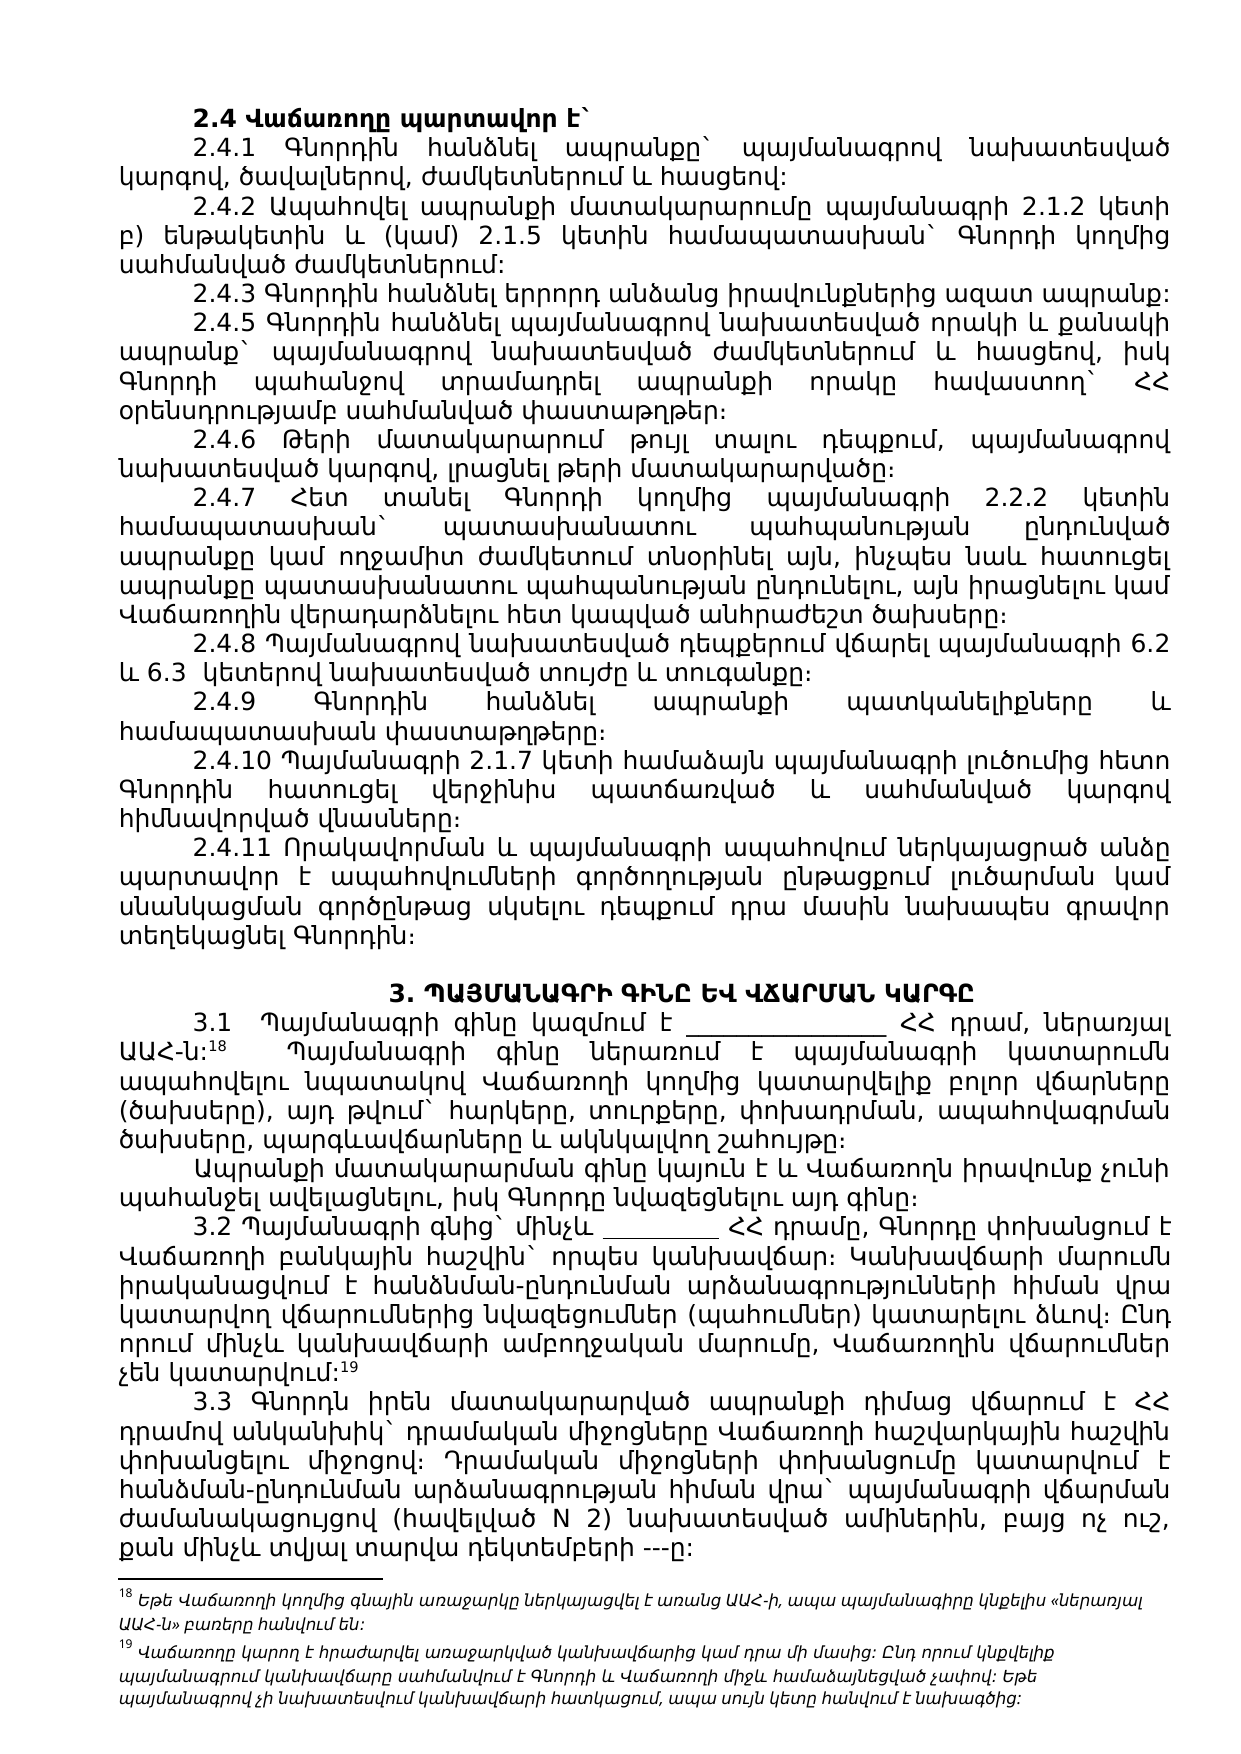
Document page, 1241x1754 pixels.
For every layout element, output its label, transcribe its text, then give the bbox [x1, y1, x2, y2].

text 2.4.7 Հետ տանել Գնորդի կողմից պայմանագրի 2.2.2 կետին համապատասխան` պատասխանատու պահպանության ընդունված ապրանքը կամ ողջամիտ ժամկետում տնօրինել այն, ինչպես նաև հատուցել ապրանքը պատասխանատու պահպանության ընդունելու, այն իրացնելու կամ Վաճառողին վերադարձնելու հետ կապված անհրաժեշտ ծախսերը։ [118, 483, 1171, 629]
text 2.4.6 Թերի մատակարարում թույլ տալու դեպքում, պայմանագրով նախատեսված կարգով, լրացնել թերի մատակարարվածը։ [118, 425, 1171, 483]
text 2.4.8 Պայմանագրով նախատեսված դեպքերում վճարել պայմանագրի 6.2 և 6.3 կետերով նախատեսված տույժը և տուգանքը։ [118, 629, 1171, 687]
text 2.4.1 Գնորդին հանձնել ապրանքը` պայմանագրով նախատեսված կարգով, ծավալներով, ժամկետներում և հասցեով: [118, 133, 1171, 192]
text 2.4.2 Ապահովել ապրանքի մատակարարումը պայմանագրի 2.1.2 կետի բ) ենթակետին և (կամ) 2.1.5 կետին համապատասխան` Գնորդի կողմից սահմանված ժամկետներում: [118, 192, 1171, 279]
text 2.4.3 Գնորդին հանձնել երրորդ անձանց իրավունքներից ազատ ապրանք: [118, 279, 1171, 308]
text 3.1 Պայմանագրի գինը կազմում է ________________ ՀՀ դրամ, ներառյալ ԱԱՀ-ն: Պայմանագրի գինը ներառում է պայմանագրի կատարումն ապահովելու նպատակով Վաճառողի կողմից կատարվելիք բոլոր վճարները (ծախսերը), այդ թվում` հարկերը, տուրքերը, փոխադրման, ապահովագրման ծախսերը, պարգևավճարները և ակնկալվող շահույթը։ [118, 1008, 1171, 1154]
text 2.4 Վաճառողը պարտավոր է` [118, 104, 1171, 133]
text 3.2 Պայմանագրի գնից` մինչև ՀՀ դրամը, Գնորդը փոխանցում է Վաճառողի բանկային հաշվին` որպես կանխավճար։ Կանխավճարի մարումն իրականացվում է հանձնման-ընդունման արձանագրությունների հիման վրա կատարվող վճարումներից նվազեցումներ (պահումներ) կատարելու ձևով։ Ընդ որում մինչև կանխավճարի ամբողջական մարումը, Վաճառողին վճարումներ չեն կատարվում: [118, 1212, 1171, 1387]
text 2.4.9 Գնորդին հանձնել ապրանքի պատկանելիքները և համապատասխան փաստաթղթերը։ [118, 687, 1171, 746]
text 3. ՊԱՅՄԱՆԱԳՐԻ ԳԻՆԸ ԵՎ ՎՃԱՐՄԱՆ ԿԱՐԳԸ [118, 979, 1171, 1008]
text 2.4.11 Որակավորման և պայմանագրի ապահովում ներկայացրած անձը պարտավոր է ապահովումների գործողության ընթացքում լուծարման կամ սնանկացման գործընթաց սկսելու դեպքում դրա մասին նախապես գրավոր տեղեկացնել Գնորդին։ [118, 833, 1171, 950]
text 3.3 Գնորդն իրեն մատակարարված ապրանքի դիմաց վճարում է ՀՀ դրամով անկանխիկ` դրամական միջոցները Վաճառողի հաշվարկային հաշվին փոխանցելու միջոցով։ Դրամական միջոցների փոխանցումը կատարվում է հանձման-ընդունման արձանագրության հիման վրա` պայմանագրի վճարման ժամանակացույցով (հավելված N 2) նախատեսված ամիներին, բայց ոչ ուշ, քան մինչև տվյալ տարվա դեկտեմբերի ---ը: [118, 1387, 1171, 1562]
text Ապրանքի մատակարարման գինը կայուն է և Վաճառողն իրավունք չունի պահանջել ավելացնելու, իսկ Գնորդը նվազեցնելու այդ գինը։ [118, 1154, 1171, 1212]
text 2.4.5 Գնորդին հանձնել պայմանագրով նախատեսված որակի և քանակի ապրանք` պայմանագրով նախատեսված ժամկետներում և հասցեով, իսկ Գնորդի պահանջով տրամադրել ապրանքի որակը հավաստող` ՀՀ օրենսդրությամբ սահմանված փաստաթղթեր։ [118, 308, 1171, 425]
text 2.4.10 Պայմանագրի 2.1.7 կետի համաձայն պայմանագրի լուծումից հետո Գնորդին հատուցել վերջինիս պատճառված և սահմանված կարգով հիմնավորված վնասները։ [118, 746, 1171, 833]
